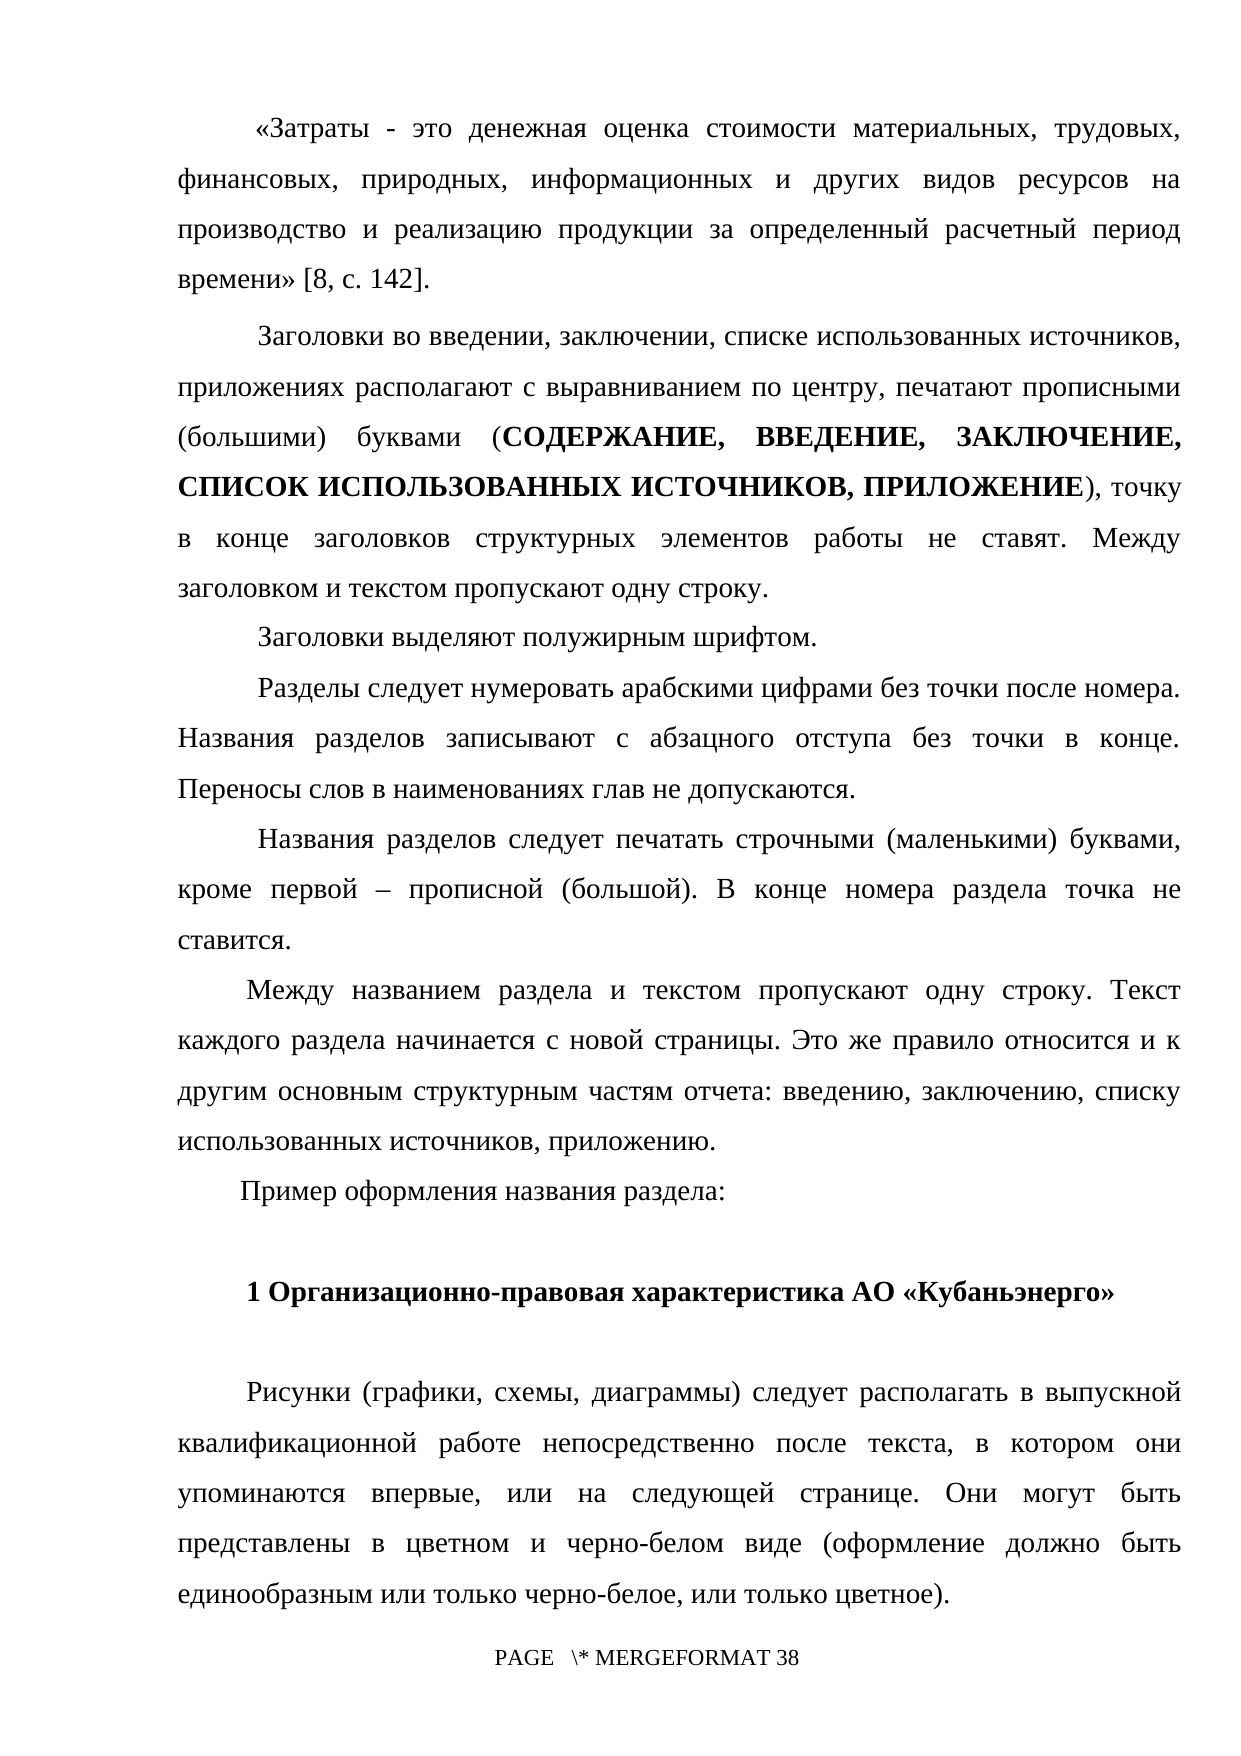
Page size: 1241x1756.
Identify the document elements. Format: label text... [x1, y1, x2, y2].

text Между названием раздела и текстом пропускают одну строку. Текст каждого раздела начинается с новой страницы. Это же правило относится и к другим основным структурным частям отчета: введению, заключению, списку использованных источников, приложению. [177, 972, 1181, 1157]
text Заголовки выделяют полужирным шрифтом. [257, 620, 1240, 653]
text 1 Организационно-правовая характеристика АО «Кубаньэнерго» [246, 1274, 1240, 1308]
text Заголовки во введении, заключении, списке использованных источников, приложениях располагают с выравниванием по центру, печатают прописными (большими) буквами (СОДЕРЖАНИЕ, ВВЕДЕНИЕ, ЗАКЛЮЧЕНИЕ, СПИСОК ИСПОЛЬЗОВАННЫХ ИСТОЧНИКОВ, ПРИЛОЖЕНИЕ), точку в конце заголовков структурных элементов работы не ставят. Между заголовком и текстом пропускают одну строку. [177, 318, 1182, 603]
text Названия разделов следует печатать строчными (маленькими) буквами, кроме первой – прописной (большой). В конце номера раздела точка не ставится. [177, 821, 1182, 955]
text Пример оформления названия раздела: [240, 1173, 1240, 1207]
text Разделы следует нумеровать арабскими цифрами без точки после номера. Названия разделов записывают с абзацного отступа без точки в конце. Переносы слов в наименованиях глав не допускаются. [177, 670, 1181, 804]
text Рисунки (графики, схемы, диаграммы) следует располагать в выпускной квалификационной работе непосредственно после текста, в котором они упоминаются впервые, или на следующей странице. Они могут быть представлены в цветном и черно-белом виде (оформление должно быть единообразным или только черно-белое, или только цветное). [177, 1374, 1182, 1609]
text «Затраты - это денежная оценка стоимости материальных, трудовых, финансовых, природных, информационных и других видов ресурсов на производство и реализацию продукции за определенный расчетный период времени» [8, с. 142]. [177, 110, 1181, 295]
